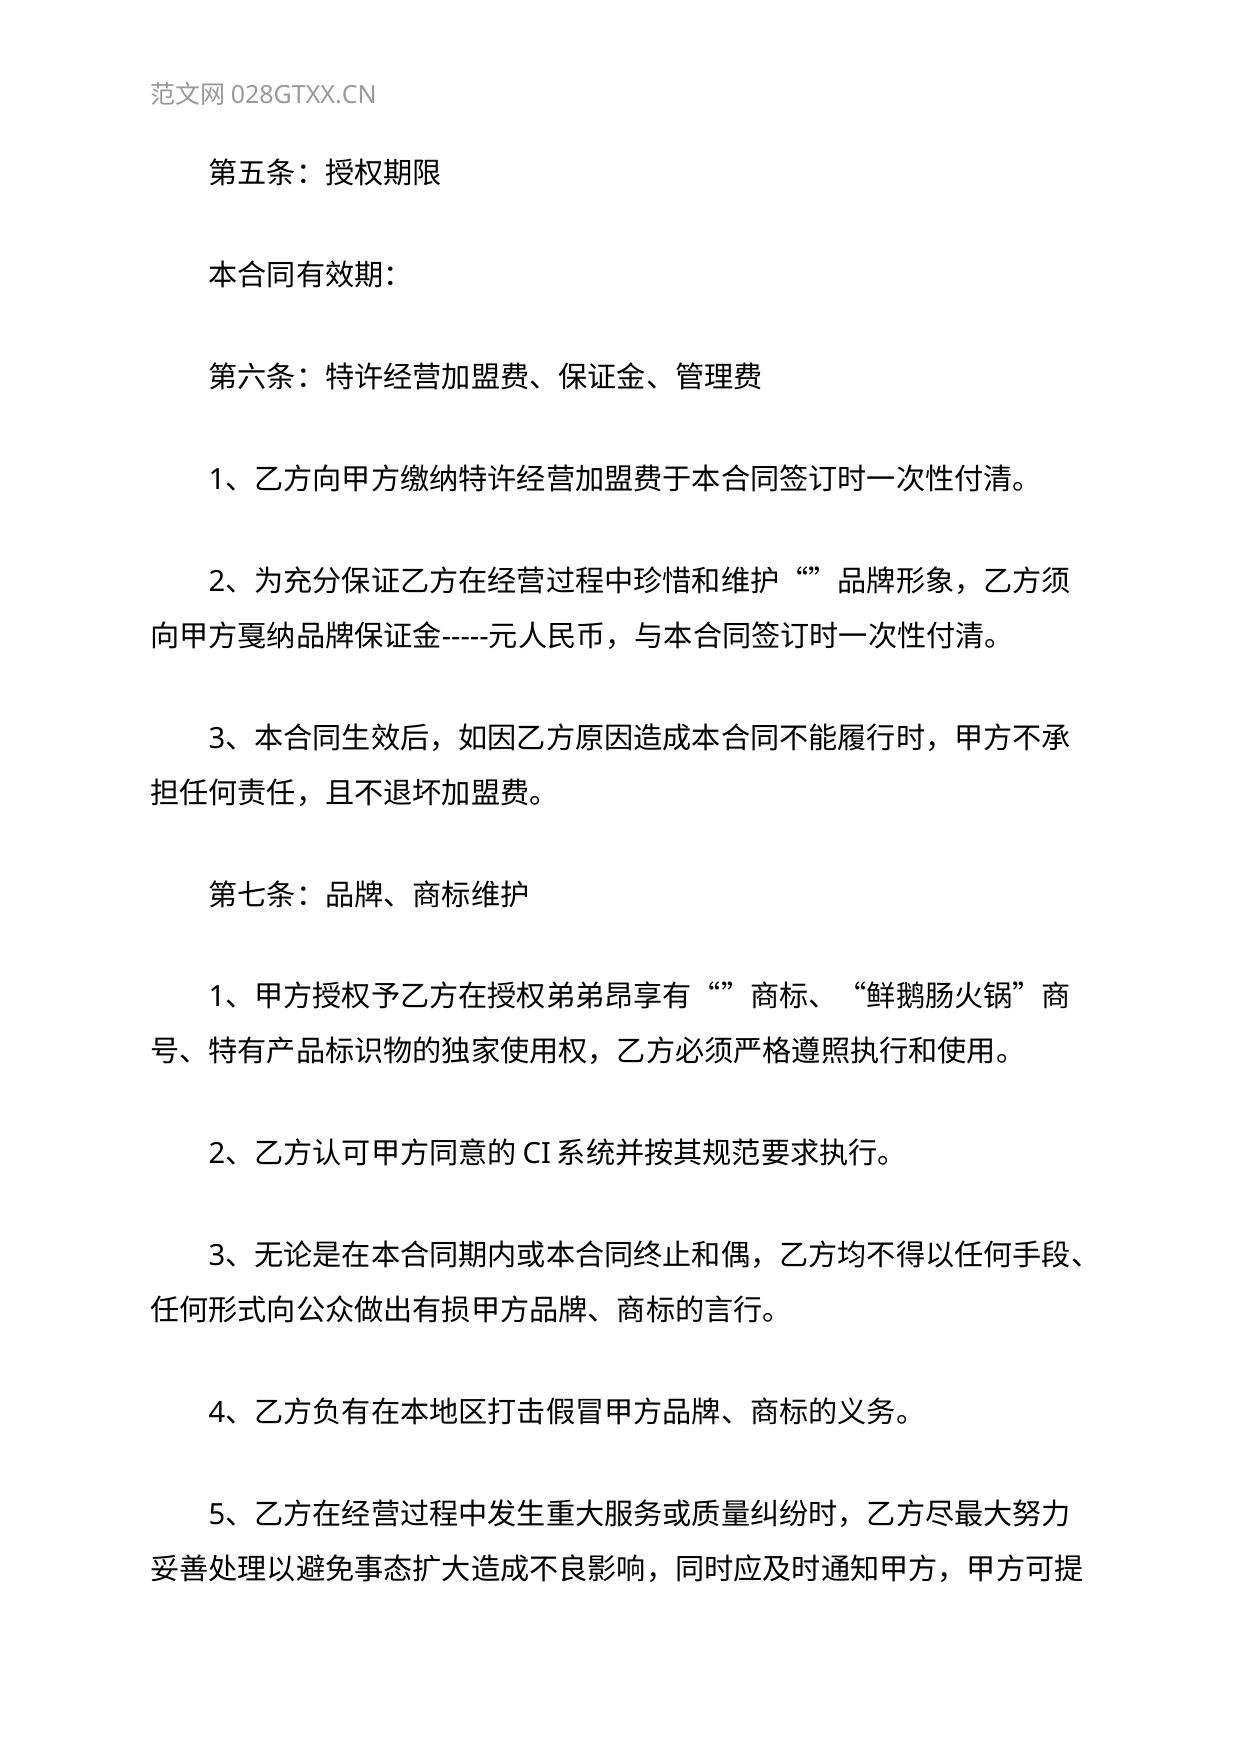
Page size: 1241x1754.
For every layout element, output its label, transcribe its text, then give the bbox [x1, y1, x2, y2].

text 1、甲方授权予乙方在授权弟弟昂享有“”商标、“鲜鹅肠火锅”商号、特有产品标识物的独家使用权，乙方必须严格遵照执行和使用。 [150, 973, 1090, 1070]
text 第六条：特许经营加盟费、保证金、管理费 [150, 353, 1090, 396]
text 3、无论是在本合同期内或本合同终止和偶，乙方均不得以任何手段、任何形式向公众做出有损甲方品牌、商标的言行。 [150, 1232, 1090, 1329]
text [150, 1490, 1090, 1588]
text 2、乙方认可甲方同意的CI系统并按其规范要求执行。 [150, 1129, 1090, 1172]
text 2、为充分保证乙方在经营过程中珍惜和维护“”品牌形象，乙方须向甲方戛纳品牌保证金-----元人民币，与本合同签订时一次性付清。 [150, 557, 1090, 655]
text 3、本合同生效后，如因乙方原因造成本合同不能履行时，甲方不承担任何责任，且不退坏加盟费。 [150, 714, 1090, 812]
text 1、乙方向甲方缴纳特许经营加盟费于本合同签订时一次性付清。 [150, 455, 1090, 498]
text 第七条：品牌、商标维护 [150, 871, 1090, 913]
text 本合同有效期： [150, 252, 1090, 294]
text 第五条：授权期限 [150, 150, 1090, 192]
text 4、乙方负有在本地区打击假冒甲方品牌、商标的义务。 [150, 1388, 1090, 1431]
